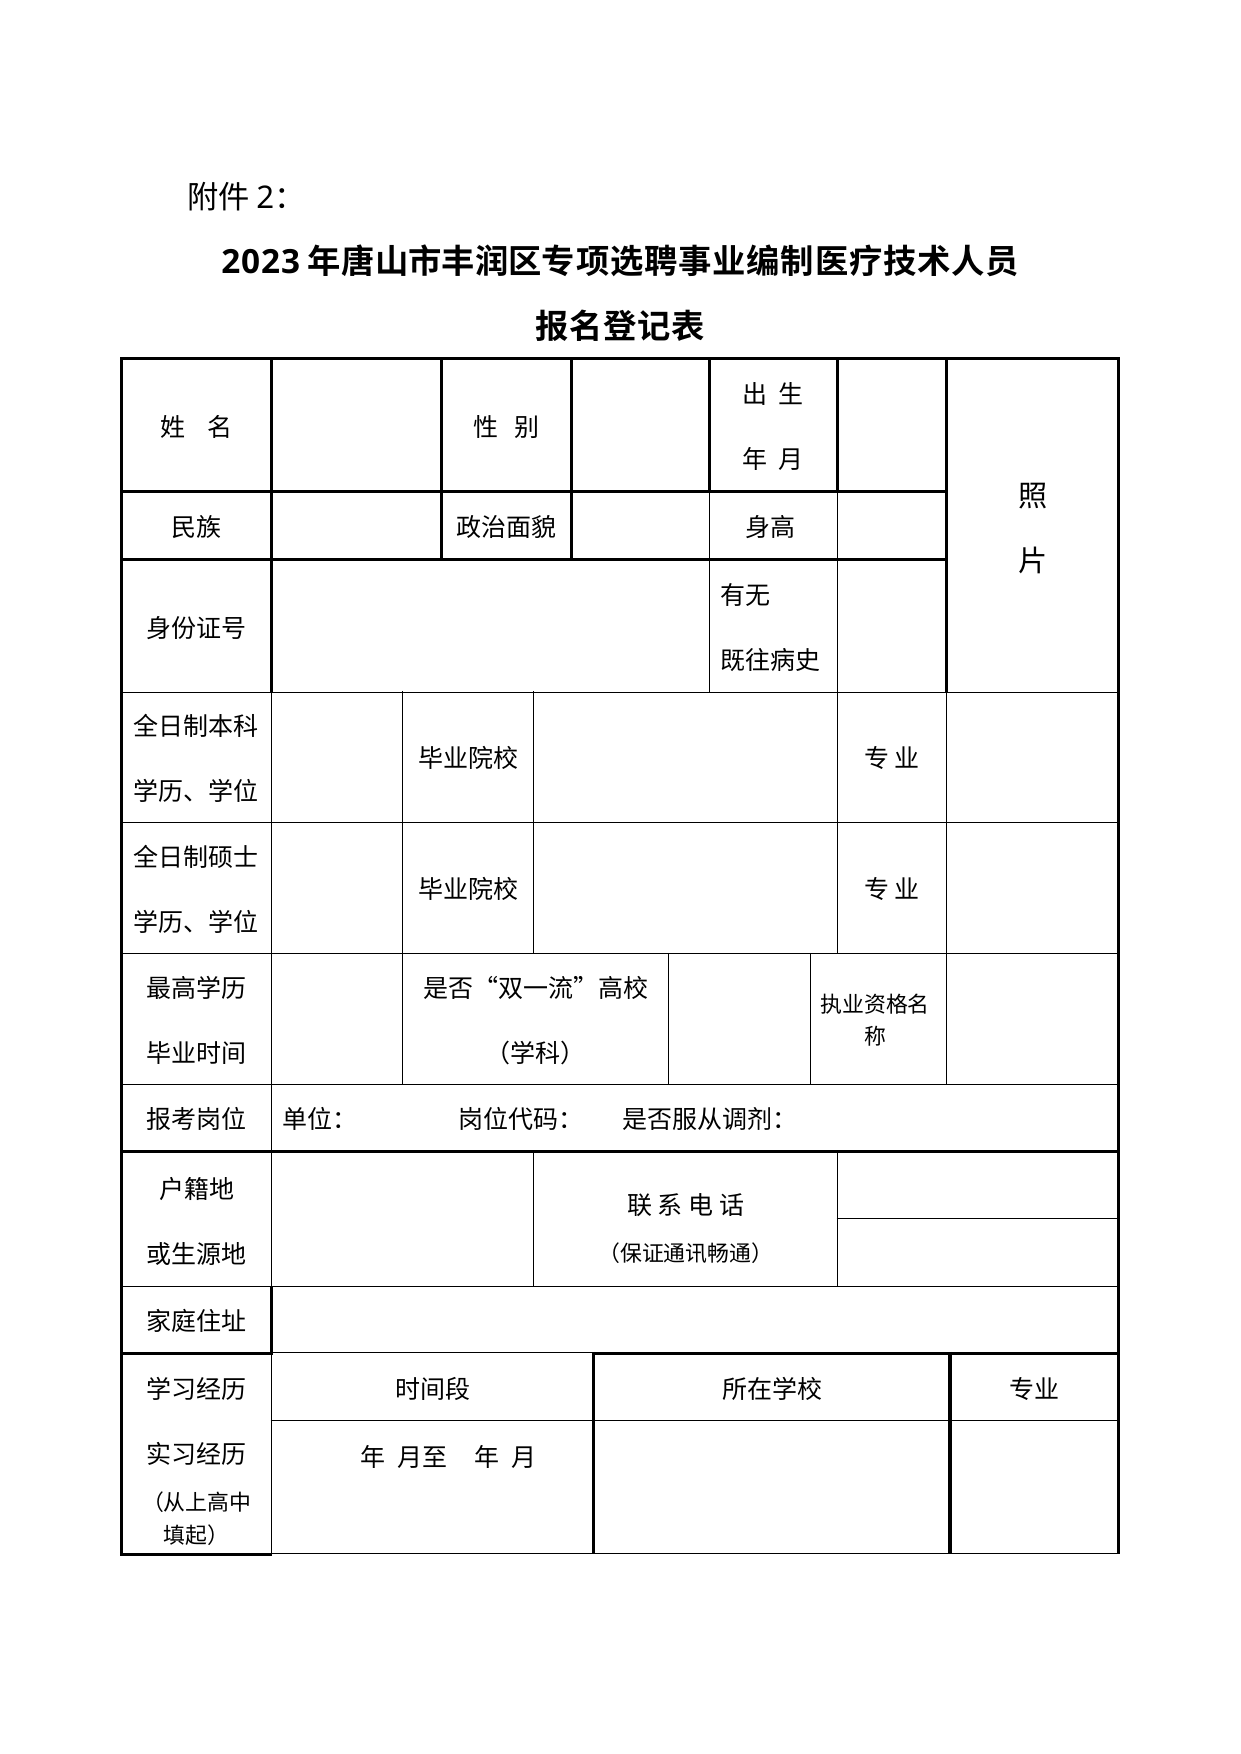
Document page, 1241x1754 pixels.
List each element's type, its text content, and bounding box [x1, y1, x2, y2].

table_header [573, 360, 708, 490]
table_header [839, 360, 945, 490]
table_header 姓 名 [123, 360, 270, 490]
table_cell 联 系 电 话 （保证通讯畅通） [534, 1153, 837, 1286]
text 2023年唐山市丰润区专项选聘事业编制医疗技术人员 [187, 227, 1053, 292]
table_cell 民族 [123, 493, 270, 558]
table_cell 户籍地 或生源地 [123, 1153, 271, 1286]
table_cell [273, 493, 440, 558]
table_cell [838, 1153, 1117, 1218]
table_cell [272, 1153, 533, 1286]
table_cell [947, 693, 1117, 822]
table_cell 最高学历 毕业时间 [123, 954, 271, 1084]
table_cell [534, 693, 837, 822]
table_cell 所在学校 [595, 1355, 948, 1420]
table_cell [838, 561, 945, 691]
table_cell [838, 493, 945, 558]
table_cell 政治面貌 [443, 493, 570, 558]
table_header [273, 360, 440, 490]
text 附件2： [187, 162, 1053, 227]
table_cell [272, 823, 402, 953]
table_cell [947, 823, 1117, 953]
text 报名登记表 [187, 292, 1053, 357]
table_cell 毕业院校 [403, 693, 533, 822]
table_cell 报考岗位 [123, 1085, 271, 1150]
table_cell [273, 1287, 1117, 1352]
table_cell 学习经历 实习经历 （从上高中填起） [123, 1355, 271, 1553]
table_cell [534, 823, 837, 953]
table_cell [838, 1219, 1117, 1286]
table_cell [669, 954, 810, 1084]
table_cell 专业 [952, 1355, 1117, 1420]
table_cell 年 月至 年 月 [272, 1421, 592, 1553]
table_cell 全日制本科 学历、学位 [123, 693, 271, 822]
table_cell 单位： 岗位代码： 是否服从调剂： [272, 1085, 1117, 1150]
table_cell 专 业 [838, 823, 946, 953]
table_cell 毕业院校 [403, 823, 533, 953]
table_header 照 片 [948, 360, 1117, 691]
table_cell 时间段 [272, 1353, 592, 1420]
table_cell 家庭住址 [123, 1287, 270, 1352]
table_cell [272, 954, 402, 1084]
table_cell 有无 既往病史 [710, 561, 837, 691]
table_cell [273, 561, 709, 691]
table_cell [573, 493, 709, 558]
table_cell [272, 693, 402, 822]
table_cell [595, 1421, 948, 1553]
table_cell 全日制硕士 学历、学位 [123, 823, 271, 953]
table_cell 是否“双一流”高校（学科） [403, 954, 668, 1084]
table_cell 专 业 [838, 693, 946, 822]
table_cell [952, 1421, 1117, 1553]
table_header 性 别 [443, 360, 570, 490]
table_cell [947, 954, 1117, 1084]
table_cell 身份证号 [123, 561, 270, 691]
table_header 出 生 年 月 [711, 360, 836, 490]
table_cell 执业资格名称 [811, 954, 946, 1084]
table_cell 身高 [710, 493, 837, 558]
